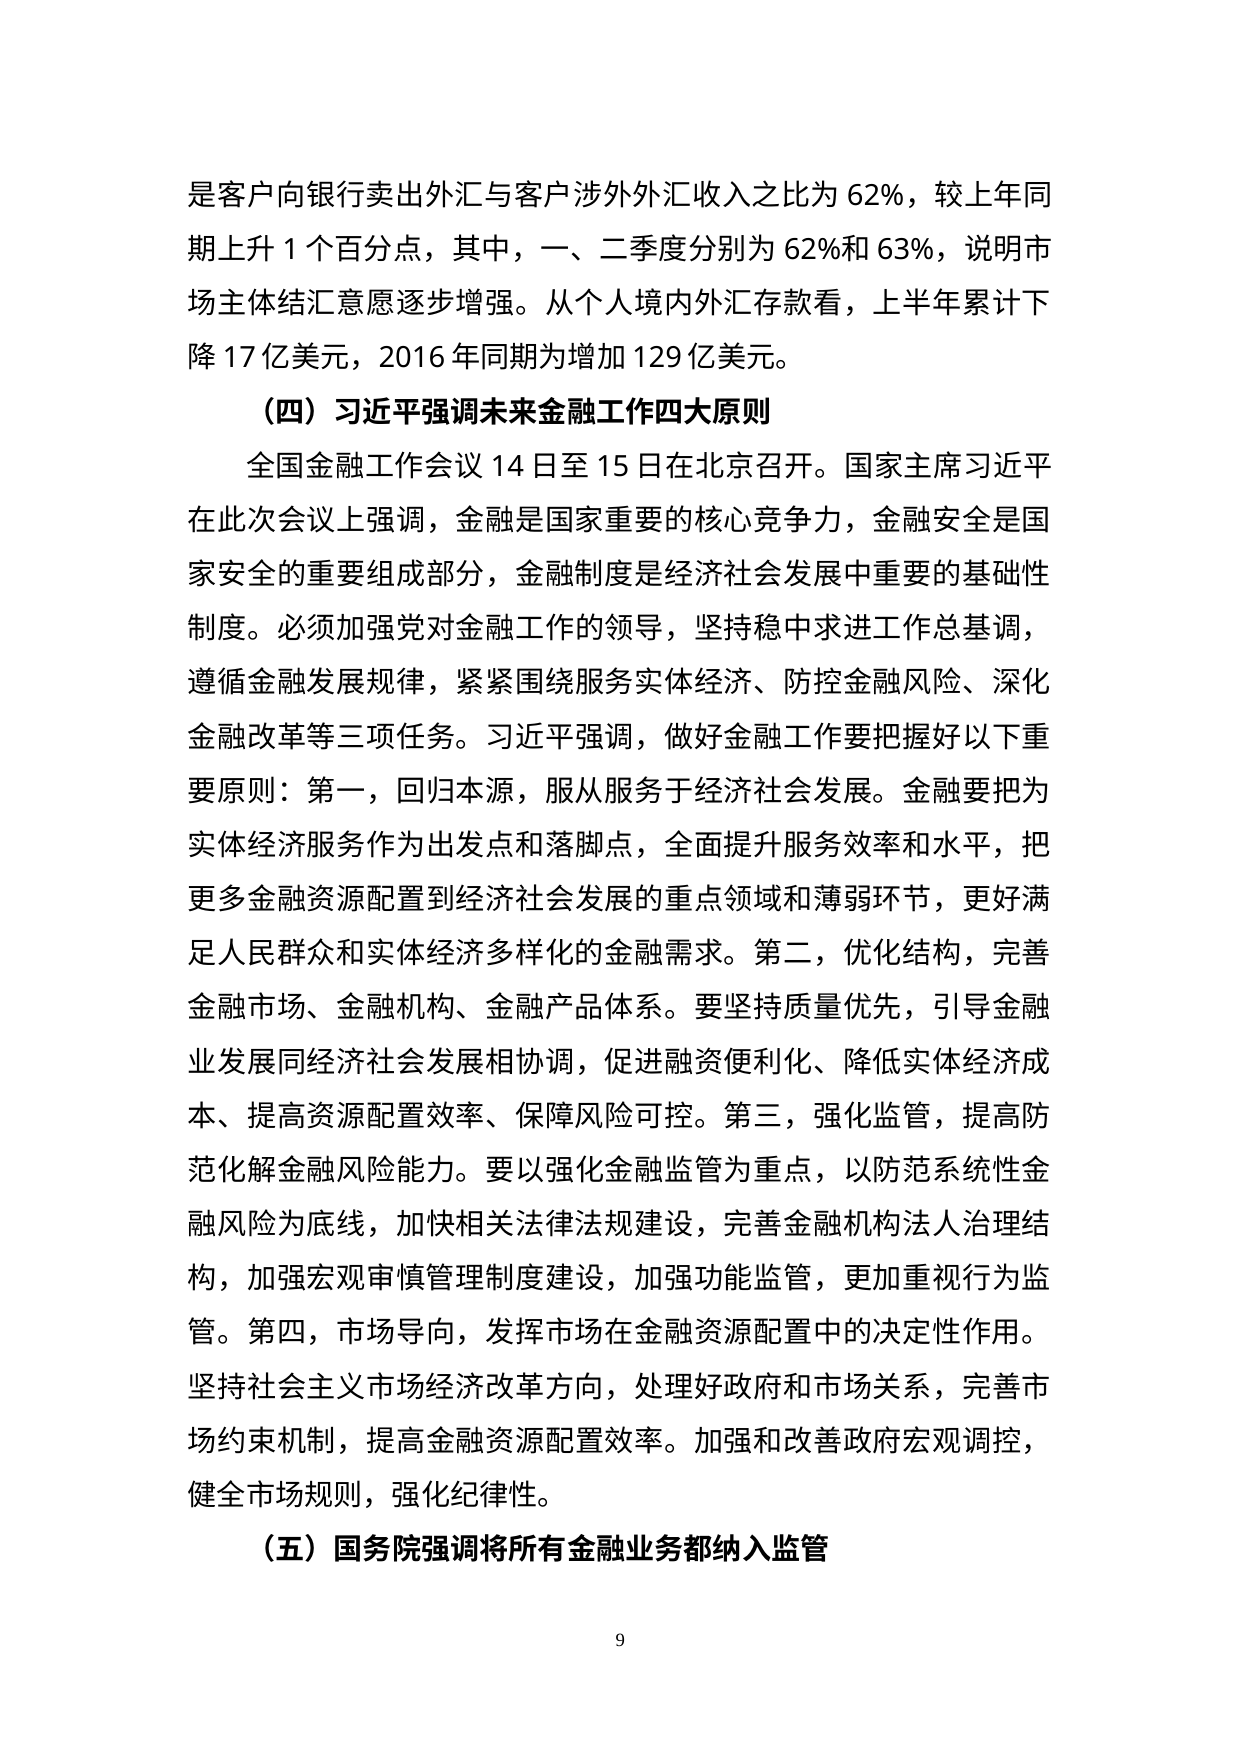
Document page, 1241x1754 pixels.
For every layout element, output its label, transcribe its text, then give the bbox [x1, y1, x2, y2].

text （四）习近平强调未来金融工作四大原则 [187, 379, 1053, 433]
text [187, 162, 1053, 379]
text （五）国务院强调将所有金融业务都纳入监管 [187, 1516, 1053, 1570]
text 全国金融工作会议14日至15日在北京召开。国家主席习近平在此次会议上强调，金融是国家重要的核心竞争力，金融安全是国家安全的重要组成部分，金融制度是经济社会发展中重要的基础性制度。必须加强党对金融工作的领导，坚持稳中求进工作总基调，遵循金融发展规律，紧紧围绕服务实体经济、防控金融风险、深化金融改革等三项任务。习近平强调，做好金融工作要把握好以下重要原则：第一，回归本源，服从服务于经济社会发展。金融要把为实体经济服务作为出发点和落脚点，全面提升服务效率和水平，把更多金融资源配置到经济社会发展的重点领域和薄弱环节，更好满足人民群众和实体经济多样化的金融需求。第二，优化结构，完善金融市场、金融机构、金融产品体系。要坚持质量优先，引导金融业发展同经济社会发展相协调，促进融资便利化、降低实体经济成本、提高资源配置效率、保障风险可控。第三，强化监管，提高防范化解金融风险能力。要以强化金融监管为重点，以防范系统性金融风险为底线，加快相关法律法规建设，完善金融机构法人治理结构，加强宏观审慎管理制度建设，加强功能监管，更加重视行为监管。第四，市场导向，发挥市场在金融资源配置中的决定性作用。坚持社会主义市场经济改革方向，处理好政府和市场关系，完善市场约束机制，提高金融资源配置效率。加强和改善政府宏观调控，健全市场规则，强化纪律性。 [187, 433, 1053, 1516]
